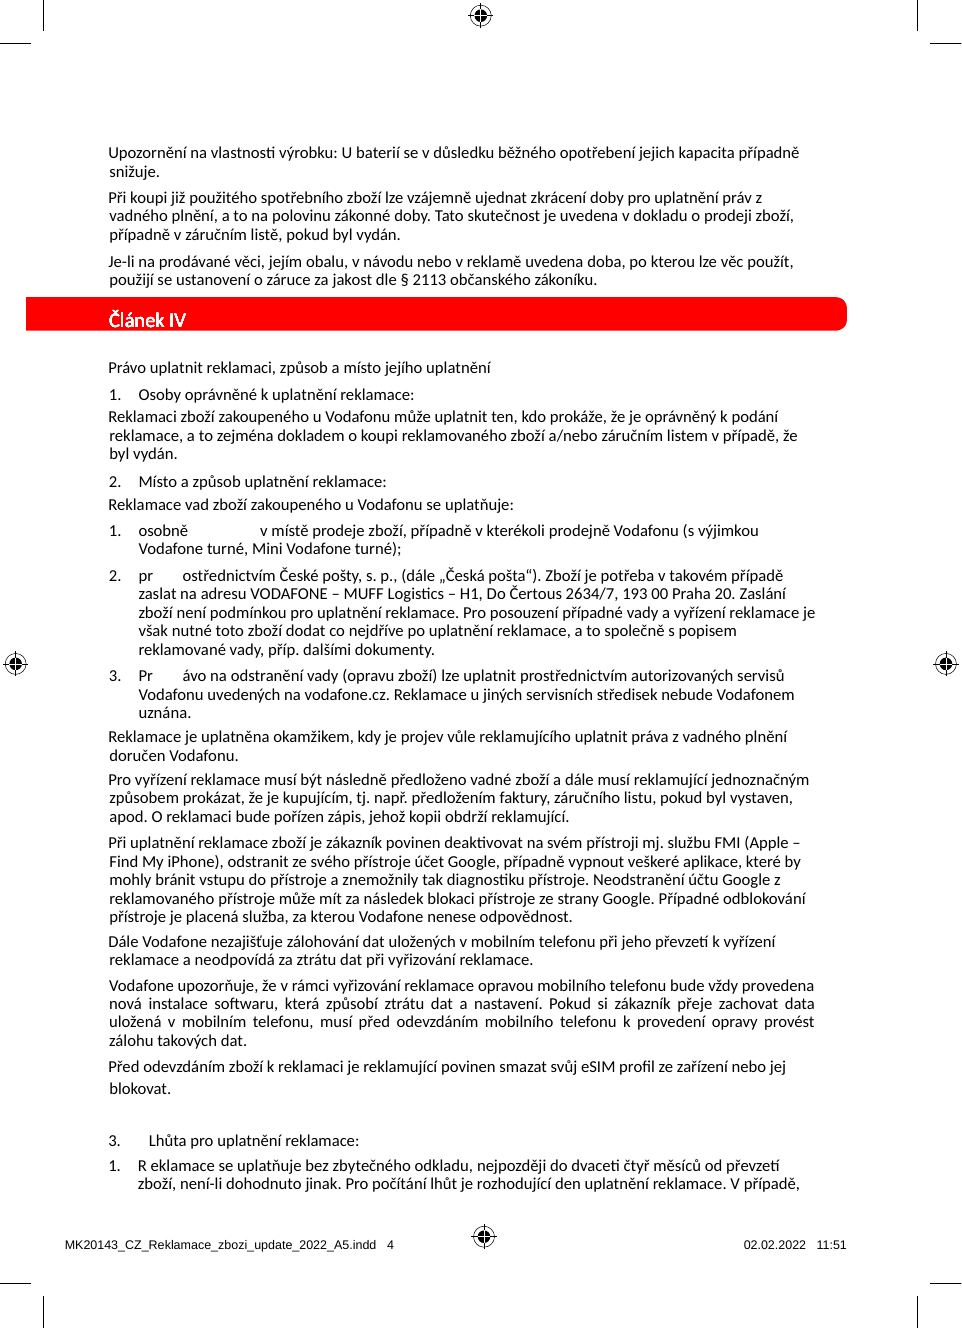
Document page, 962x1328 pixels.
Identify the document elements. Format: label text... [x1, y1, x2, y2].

text 3. Lhůta pro uplatnění reklamace: [108, 1130, 821, 1150]
text Je-li na prodávané věci, jejím obalu, v návodu nebo v reklamě uvedena doba, po kterou lze věc použít, použijí se ustanovení o záruce za jakost dle § 2113 občanského zákoníku. [108, 252, 816, 289]
list Místo a způsob uplatnění reklamace: [109, 471, 821, 492]
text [108, 1157, 816, 1194]
text Vodafone upozorňuje, že v rámci vyřizování reklamace opravou mobilního telefonu bude vždy provedena nová instalace softwaru, která způsobí ztrátu dat a nastavení. Pokud si zákazník přeje zachovat data uložená v mobilním telefonu, musí před odevzdáním mobilního telefonu k provedení opravy provést zálohu takových dat. [109, 977, 815, 1050]
text Upozornění na vlastnosti výrobku: U baterií se v důsledku běžného opotřebení jejich kapacita případně snižuje. [108, 144, 816, 181]
list osobně v místě prodeje zboží, případně v kterékoli prodejně Vodafonu (s výjimkou Vodafone turné, Mini Vodafone turné); [109, 522, 816, 559]
list Pr ávo na odstranění vady (opravu zboží) lze uplatnit prostřednictvím autorizovaných servisů Vodafonu uvedených na vodafone.cz. Reklamace u jiných servisních středisek nebude Vodafonem uznána. [109, 667, 816, 723]
text Reklamaci zboží zakoupeného u Vodafonu může uplatnit ten, kdo prokáže, že je oprávněný k podání reklamace, a to zejména dokladem o koupi reklamovaného zboží a/nebo záručním listem v případě, že byl vydán. [108, 408, 816, 464]
text Při uplatnění reklamace zboží je zákazník povinen deaktivovat na svém přístroji mj. službu FMI (Apple – Find My iPhone), odstranit ze svého přístroje účet Google, případně vypnout veškeré aplikace, které by mohly bránit vstupu do přístroje a znemožnily tak diagnostiku přístroje. Neodstranění účtu Google z reklamovaného přístroje může mít za následek blokaci přístroje ze strany Google. Případné odblokování přístroje je placená služba, za kterou Vodafone nenese odpovědnost. [108, 834, 816, 927]
text Před odevzdáním zboží k reklamaci je reklamující povinen smazat svůj eSIM profil ze zařízení nebo jej blokovat. [108, 1056, 821, 1099]
text Pro vyřízení reklamace musí být následně předloženo vadné zboží a dále musí reklamující jednoznačným způsobem prokázat, že je kupujícím, tj. např. předložením faktury, záručního listu, pokud byl vystaven, apod. O reklamaci bude pořízen zápis, jehož kopii obdrží reklamující. [108, 771, 816, 826]
text Právo uplatnit reklamaci, způsob a místo jejího uplatnění [108, 357, 821, 378]
text Při koupi již použitého spotřebního zboží lze vzájemně ujednat zkrácení doby pro uplatnění práv z vadného plnění, a to na polovinu zákonné doby. Tato skutečnost je uvedena v dokladu o prodeji zboží, případně v záručním listě, pokud byl vydán. [108, 189, 794, 244]
text Reklamace vad zboží zakoupeného u Vodafonu se uplatňuje: [108, 496, 816, 514]
text Dále Vodafone nezajišťuje zálohování dat uložených v mobilním telefonu při jeho převzetí k vyřízení reklamace a neodpovídá za ztrátu dat při vyřizování reklamace. [108, 932, 816, 969]
list Osoby oprávněné k uplatnění reklamace: [109, 384, 821, 404]
list pr ostřednictvím České pošty, s. p., (dále „Česká pošta“). Zboží je potřeba v takovém případě zaslat na adresu VODAFONE – MUFF Logistics – H1, Do Čertous 2634/7, 193 00 Praha 20. Zaslání zboží není podmínkou pro uplatnění reklamace. Pro posouzení případné vady a vyřízení reklamace je však nutné toto zboží dodat co nejdříve po uplatnění reklamace, a to společně s popisem reklamované vady, příp. dalšími dokumenty. [109, 567, 816, 659]
text Reklamace je uplatněna okamžikem, kdy je projev vůle reklamujícího uplatnit práva z vadného plnění doručen Vodafonu. [108, 728, 816, 765]
